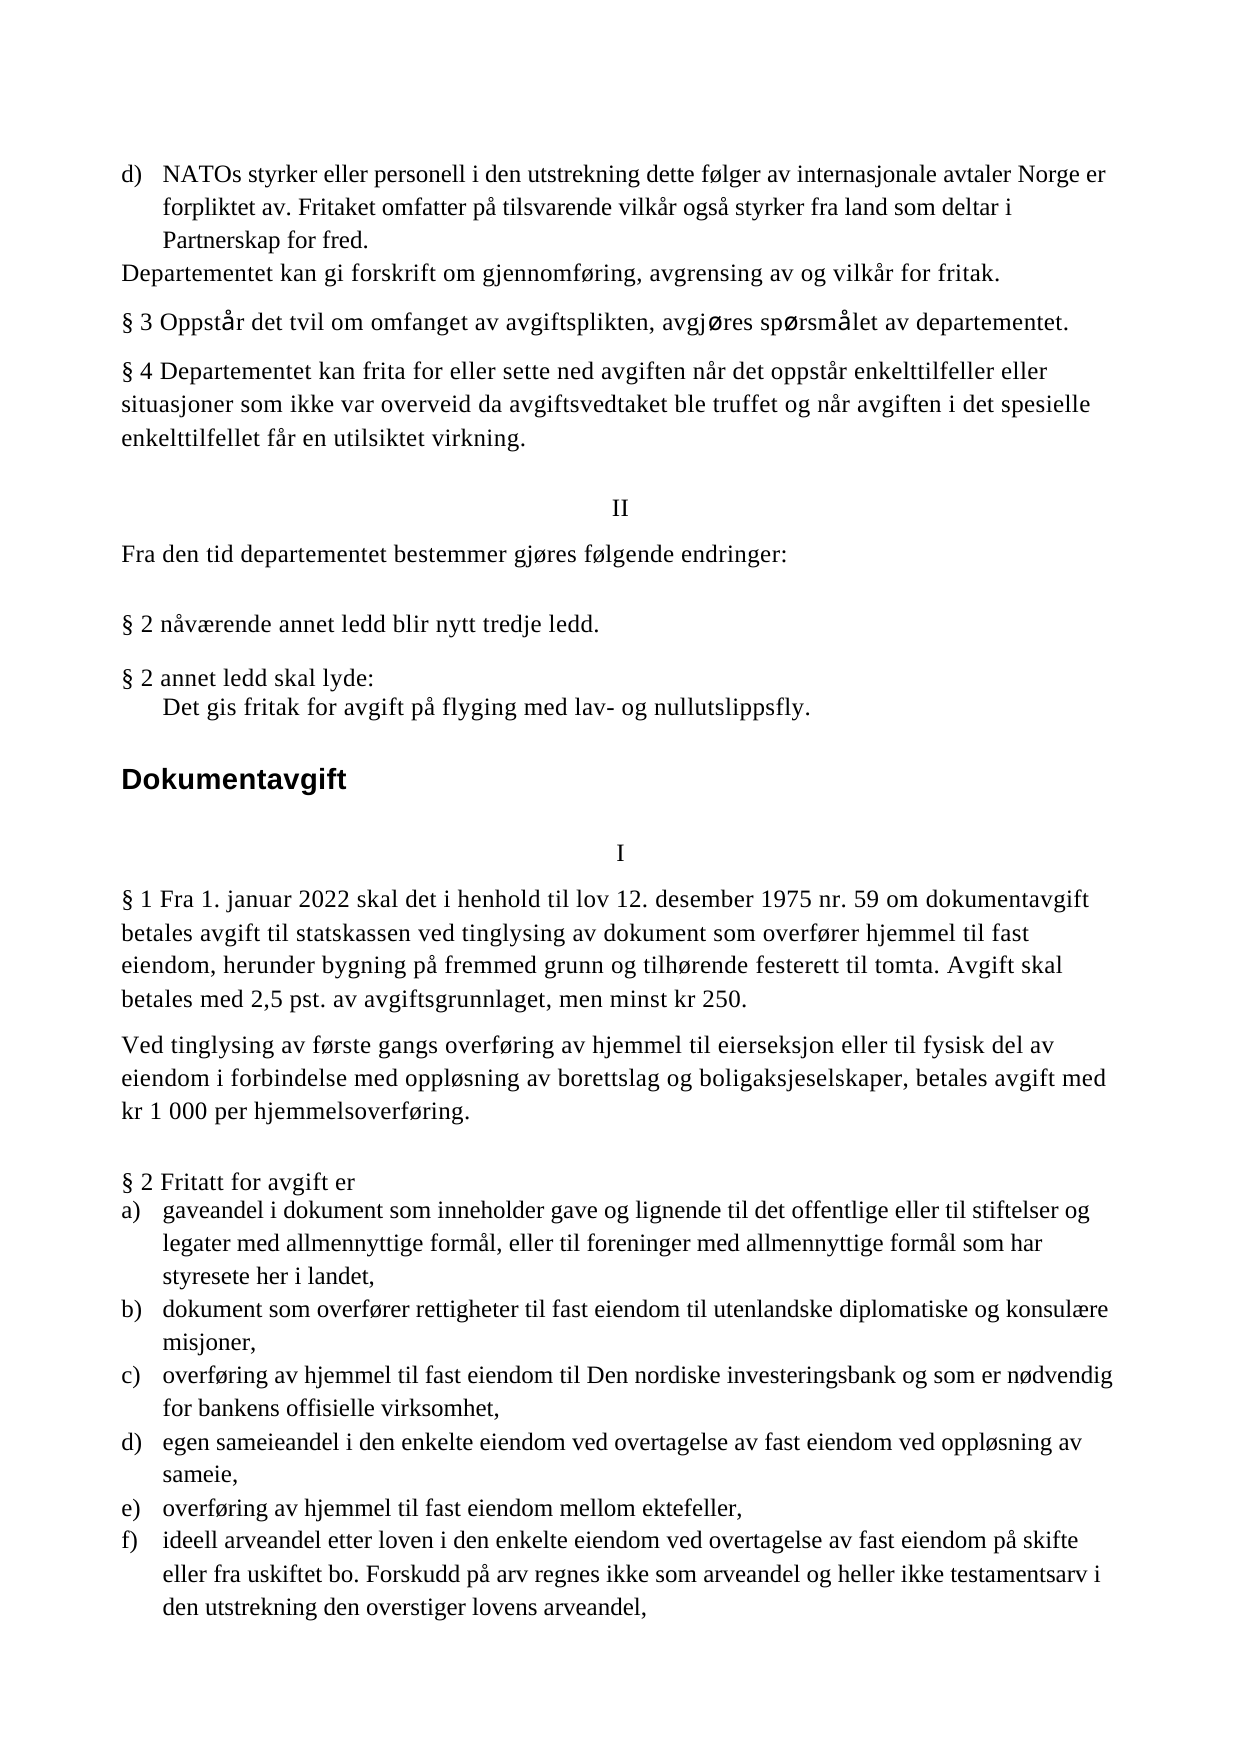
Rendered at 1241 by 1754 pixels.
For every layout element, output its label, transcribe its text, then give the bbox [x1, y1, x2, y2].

list a) gaveandel i dokument som inneholder gave og lignende til det offentlige eller til stiftelser og legater med allmennyttige formål, eller til foreninger med allmennyttige formål som har styresete her i landet, [121, 1195, 1119, 1290]
text § 1 Fra 1. januar 2022 skal det i henhold til lov 12. desember 1975 nr. 59 om dokumentavgift betales avgift til statskassen ved tinglysing av dokument som overfører hjemmel til fast eiendom, herunder bygning på fremmed grunn og tilhørende festerett til tomta. Avgift skal betales med 2,5 pst. av avgiftsgrunnlaget, men minst kr 250. [121, 884, 1119, 1013]
text Departementet kan gi forskrift om gjennomføring, avgrensing av og vilkår for fritak. [121, 258, 1119, 287]
text Det gis fritak for avgift på flyging med lav- og nullutslippsfly. [121, 692, 1119, 720]
text § 2 nåværende annet ledd blir nytt tredje ledd. [121, 609, 1119, 638]
text Fra den tid departementet bestemmer gjøres følgende endringer: [121, 539, 1119, 567]
text § 2 Fritatt for avgift er [121, 1167, 1119, 1195]
text § 2 annet ledd skal lyde: [121, 663, 1119, 692]
list e) overføring av hjemmel til fast eiendom mellom ektefeller, [121, 1493, 1119, 1521]
text I [121, 838, 1119, 867]
subtitle Dokumentavgift [121, 762, 1119, 796]
list f) ideell arveandel etter loven i den enkelte eiendom ved overtagelse av fast eiendom på skifte eller fra uskiftet bo. Forskudd på arv regnes ikke som arveandel og heller ikke testamentsarv i den utstrekning den overstiger lovens arveandel, [121, 1526, 1119, 1620]
text II [121, 493, 1119, 522]
text § 4 Departementet kan frita for eller sette ned avgiften når det oppstår enkelttilfeller eller situasjoner som ikke var overveid da avgiftsvedtaket ble truffet og når avgiften i det spesielle enkelttilfellet får en utilsiktet virkning. [121, 356, 1119, 451]
text § 3 Oppstår det tvil om omfanget av avgiftsplikten, avgjøres spørsmålet av departementet. [121, 304, 1119, 338]
list c) overføring av hjemmel til fast eiendom til Den nordiske investeringsbank og som er nødvendig for bankens offisielle virksomhet, [121, 1361, 1119, 1422]
list d) NATOs styrker eller personell i den utstrekning dette følger av internasjonale avtaler Norge er forpliktet av. Fritaket omfatter på tilsvarende vilkår også styrker fra land som deltar i Partnerskap for fred. [121, 159, 1119, 254]
list b) dokument som overfører rettigheter til fast eiendom til utenlandske diplomatiske og konsulære misjoner, [121, 1294, 1119, 1356]
list d) egen sameieandel i den enkelte eiendom ved overtagelse av fast eiendom ved oppløsning av sameie, [121, 1427, 1119, 1488]
text Ved tinglysing av første gangs overføring av hjemmel til eierseksjon eller til fysisk del av eiendom i forbindelse med oppløsning av borettslag og boligaksjeselskaper, betales avgift med kr 1 000 per hjemmelsoverføring. [121, 1030, 1119, 1125]
